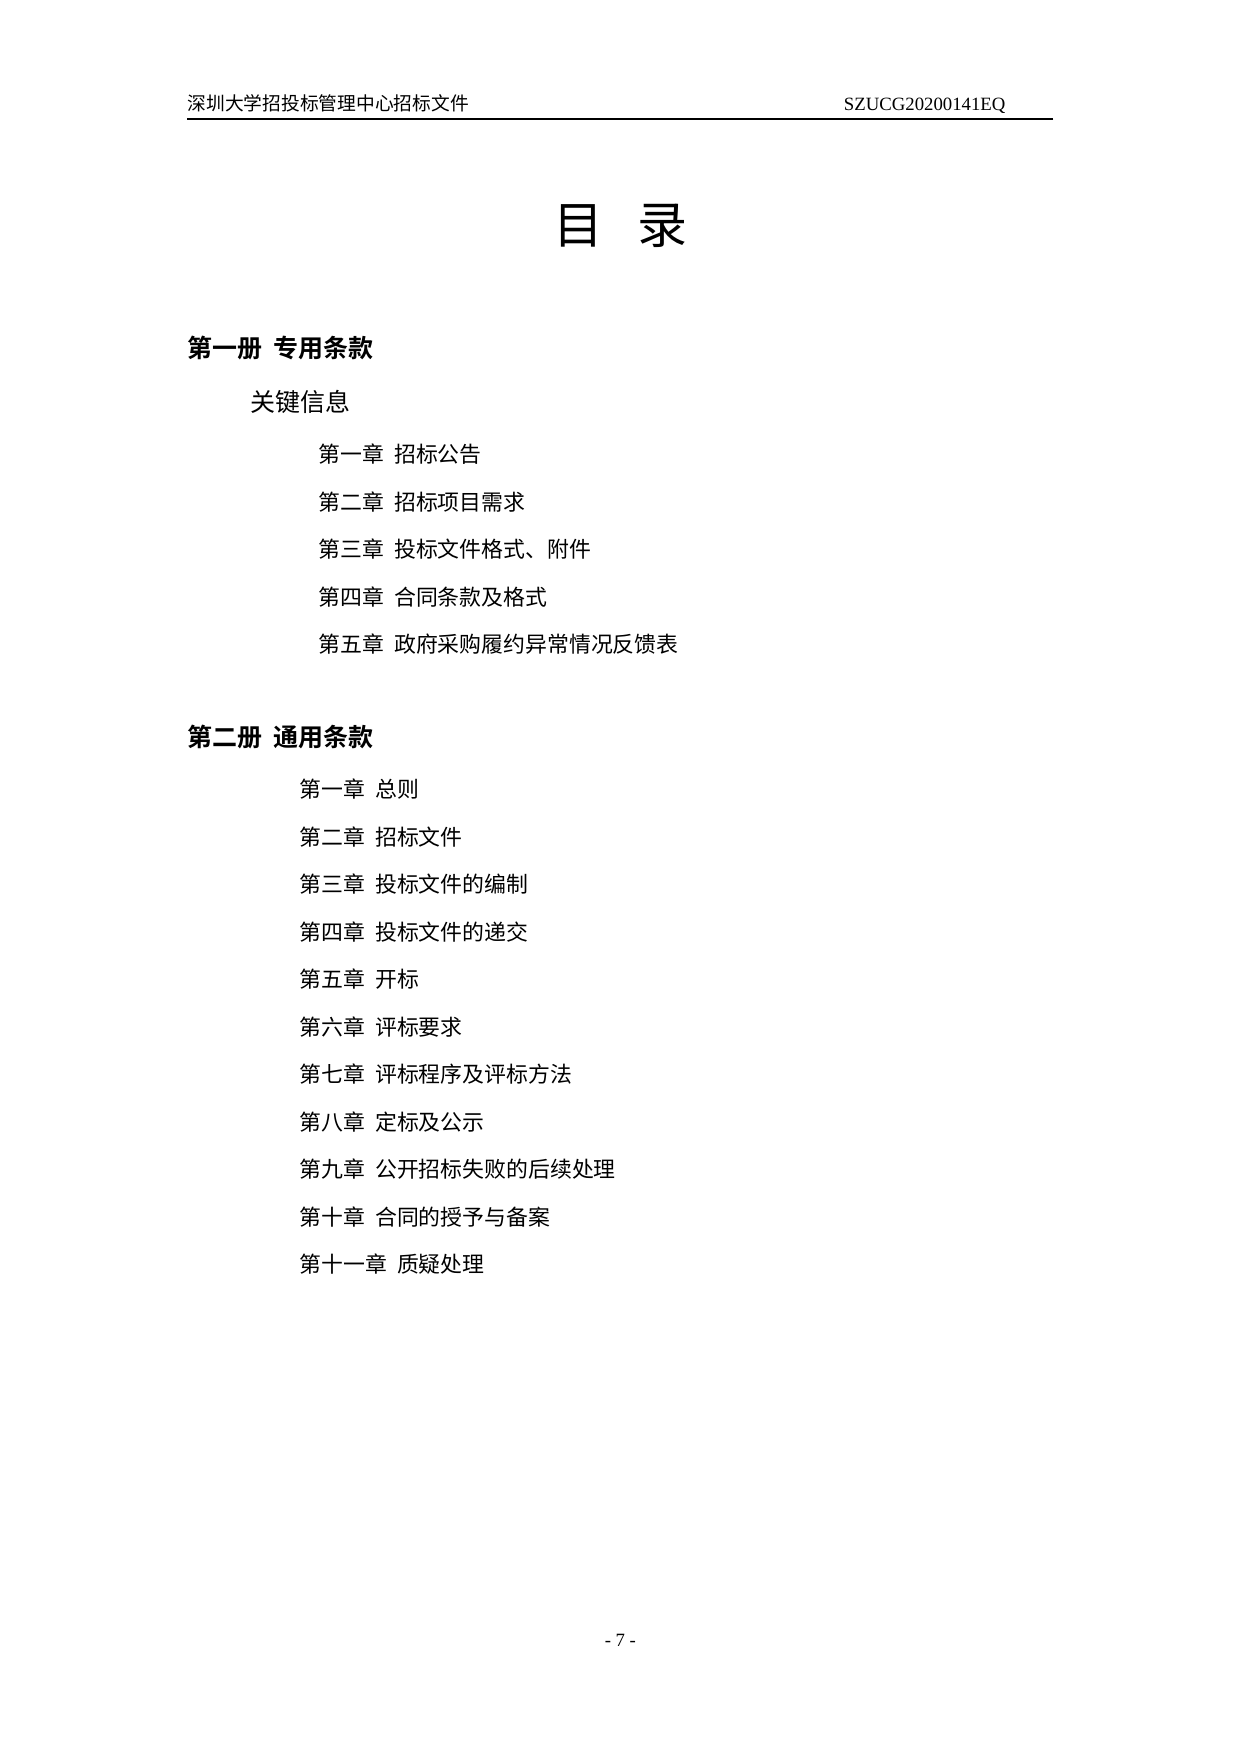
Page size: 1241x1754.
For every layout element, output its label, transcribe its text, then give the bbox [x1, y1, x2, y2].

list 第三章 投标文件的编制 [187, 867, 1053, 899]
list 第六章 评标要求 [187, 1009, 1053, 1041]
list 第五章 开标 [187, 962, 1053, 994]
text 第三章 投标文件格式、附件 [253, 532, 1053, 564]
text 关键信息 [187, 383, 1053, 419]
list 第四章 投标文件的递交 [187, 914, 1053, 946]
list 第十章 合同的授予与备案 [187, 1199, 1053, 1231]
list 第二章 招标文件 [187, 819, 1053, 851]
text 第一册 专用条款 [187, 328, 1053, 364]
text 第四章 合同条款及格式 [253, 579, 1053, 611]
list 第一章 总则 [187, 772, 1053, 804]
text 第五章 政府采购履约异常情况反馈表 [253, 627, 1053, 659]
list 第九章 公开招标失败的后续处理 [187, 1152, 1053, 1184]
subtitle 目 录 [187, 185, 1053, 258]
text 第一章 招标公告 [253, 437, 1053, 469]
list 第八章 定标及公示 [187, 1104, 1053, 1136]
list 第七章 评标程序及评标方法 [187, 1057, 1053, 1089]
list 第十一章 质疑处理 [187, 1247, 1053, 1279]
text 第二章 招标项目需求 [253, 484, 1053, 516]
text 第二册 通用条款 [187, 718, 1053, 754]
